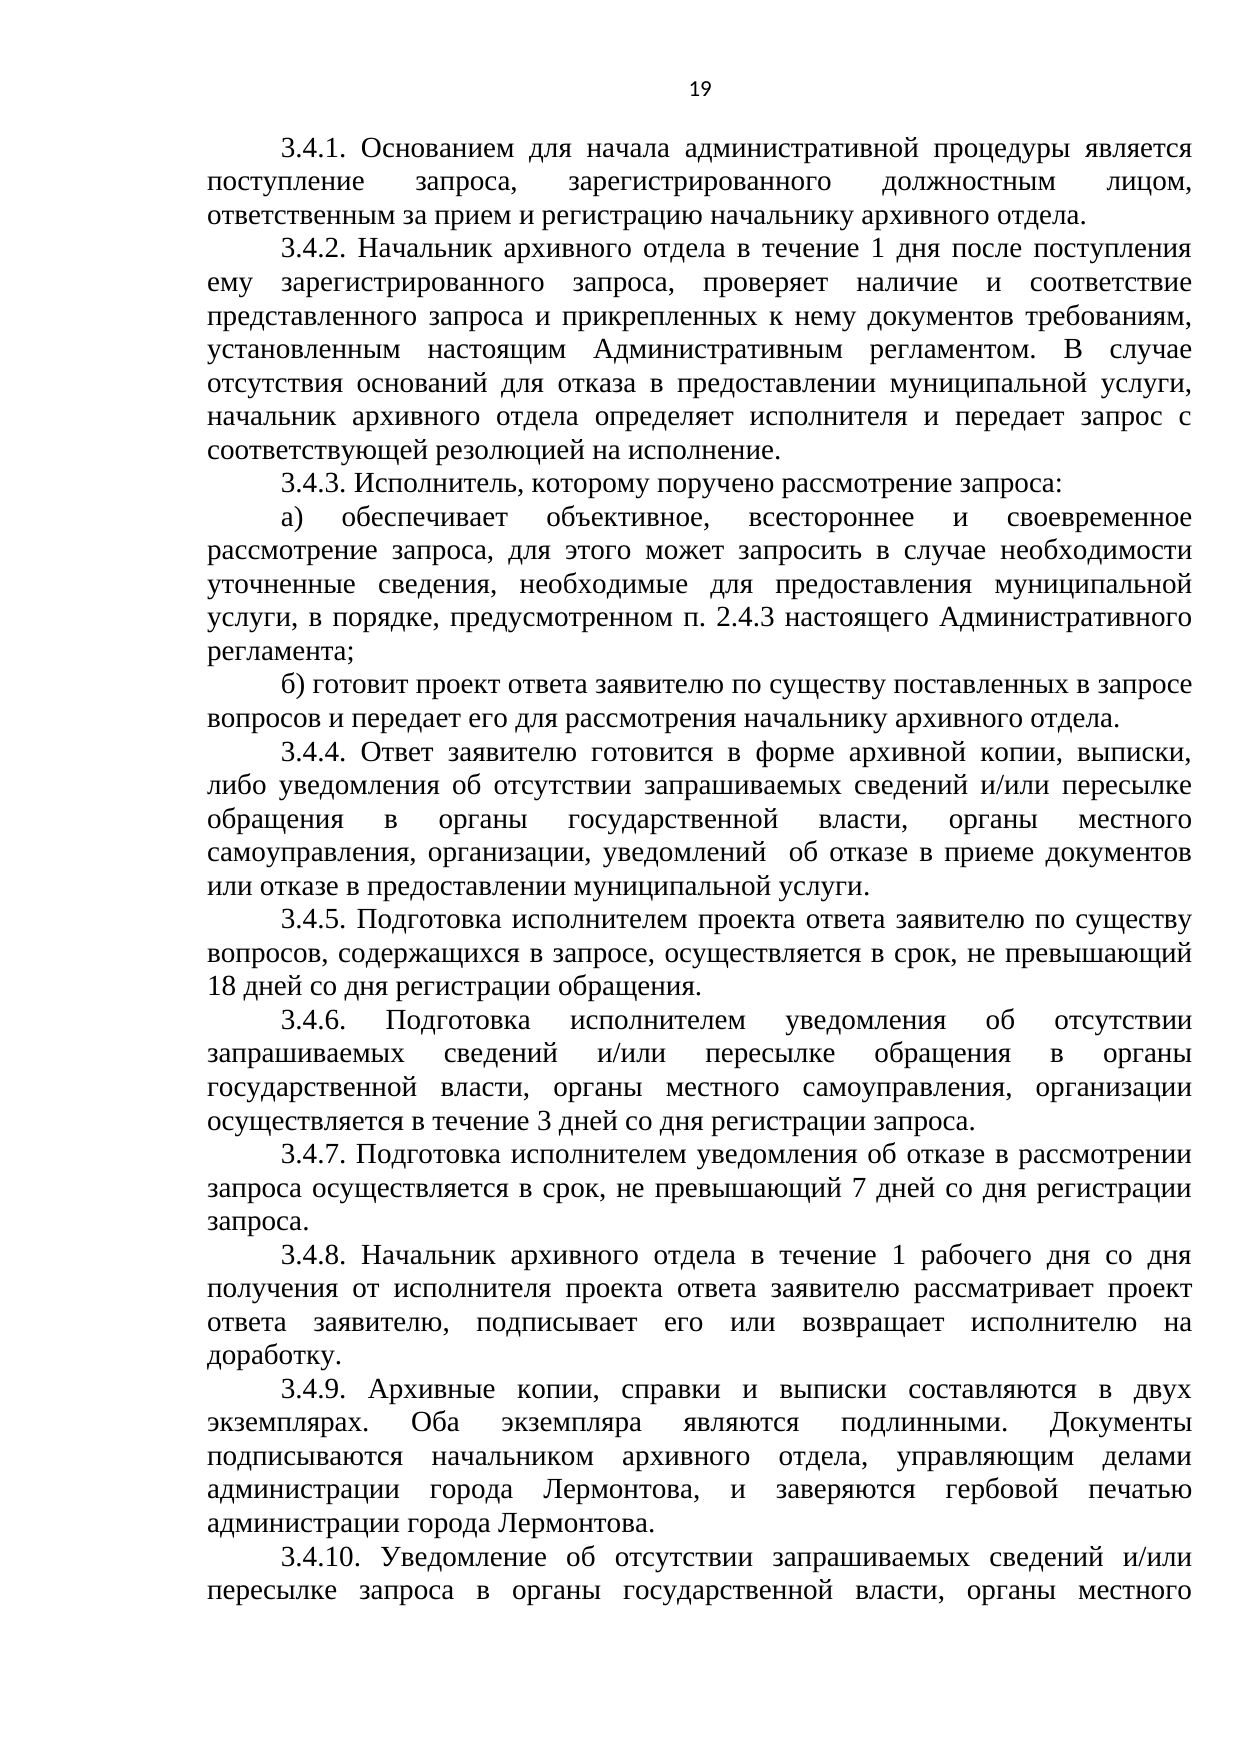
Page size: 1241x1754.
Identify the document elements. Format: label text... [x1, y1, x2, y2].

text 3.4.2. Начальник архивного отдела в течение 1 дня после поступления ему зарегистрированного запроса, проверяет наличие и соответствие представленного запроса и прикрепленных к нему документов требованиям, установленным настоящим Административным регламентом. В случае отсутствия оснований для отказа в предоставлении муниципальной услуги, начальник архивного отдела определяет исполнителя и передает запрос с соответствующей резолюцией на исполнение. [207, 231, 1193, 465]
text 3.4.4. Ответ заявителю готовится в форме архивной копии, выписки, либо уведомления об отсутствии запрашиваемых сведений и/или пересылке обращения в органы государственной власти, органы местного самоуправления, организации, уведомлений об отказе в приеме документов или отказе в предоставлении муниципальной услуги. [207, 734, 1193, 901]
text б) готовит проект ответа заявителю по существу поставленных в запросе вопросов и передает его для рассмотрения начальнику архивного отдела. [207, 667, 1193, 734]
text 3.4.5. Подготовка исполнителем проекта ответа заявителю по существу вопросов, содержащихся в запросе, осуществляется в срок, не превышающий 18 дней со дня регистрации обращения. [207, 901, 1193, 1002]
text 3.4.3. Исполнитель, которому поручено рассмотрение запроса: [207, 465, 1193, 499]
text 3.4.8. Начальник архивного отдела в течение 1 рабочего дня со дня получения от исполнителя проекта ответа заявителю рассматривает проект ответа заявителю, подписывает его или возвращает исполнителю на доработку. [207, 1237, 1193, 1371]
text 3.4.7. Подготовка исполнителем уведомления об отказе в рассмотрении запроса осуществляется в срок, не превышающий 7 дней со дня регистрации запроса. [207, 1136, 1193, 1237]
text 3.4.9. Архивные копии, справки и выписки составляются в двух экземплярах. Оба экземпляра являются подлинными. Документы подписываются начальником архивного отдела, управляющим делами администрации города Лермонтова, и заверяются гербовой печатью администрации города Лермонтова. [207, 1371, 1193, 1539]
text 3.4.1. Основанием для начала административной процедуры является поступление запроса, зарегистрированного должностным лицом, ответственным за прием и регистрацию начальнику архивного отдела. [207, 130, 1193, 231]
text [207, 1539, 1193, 1606]
text а) обеспечивает объективное, всестороннее и своевременное рассмотрение запроса, для этого может запросить в случае необходимости уточненные сведения, необходимые для предоставления муниципальной услуги, в порядке, предусмотренном п. 2.4.3 настоящего Административного регламента; [207, 499, 1193, 667]
text 3.4.6. Подготовка исполнителем уведомления об отсутствии запрашиваемых сведений и/или пересылке обращения в органы государственной власти, органы местного самоуправления, организации осуществляется в течение 3 дней со дня регистрации запроса. [207, 1002, 1193, 1136]
